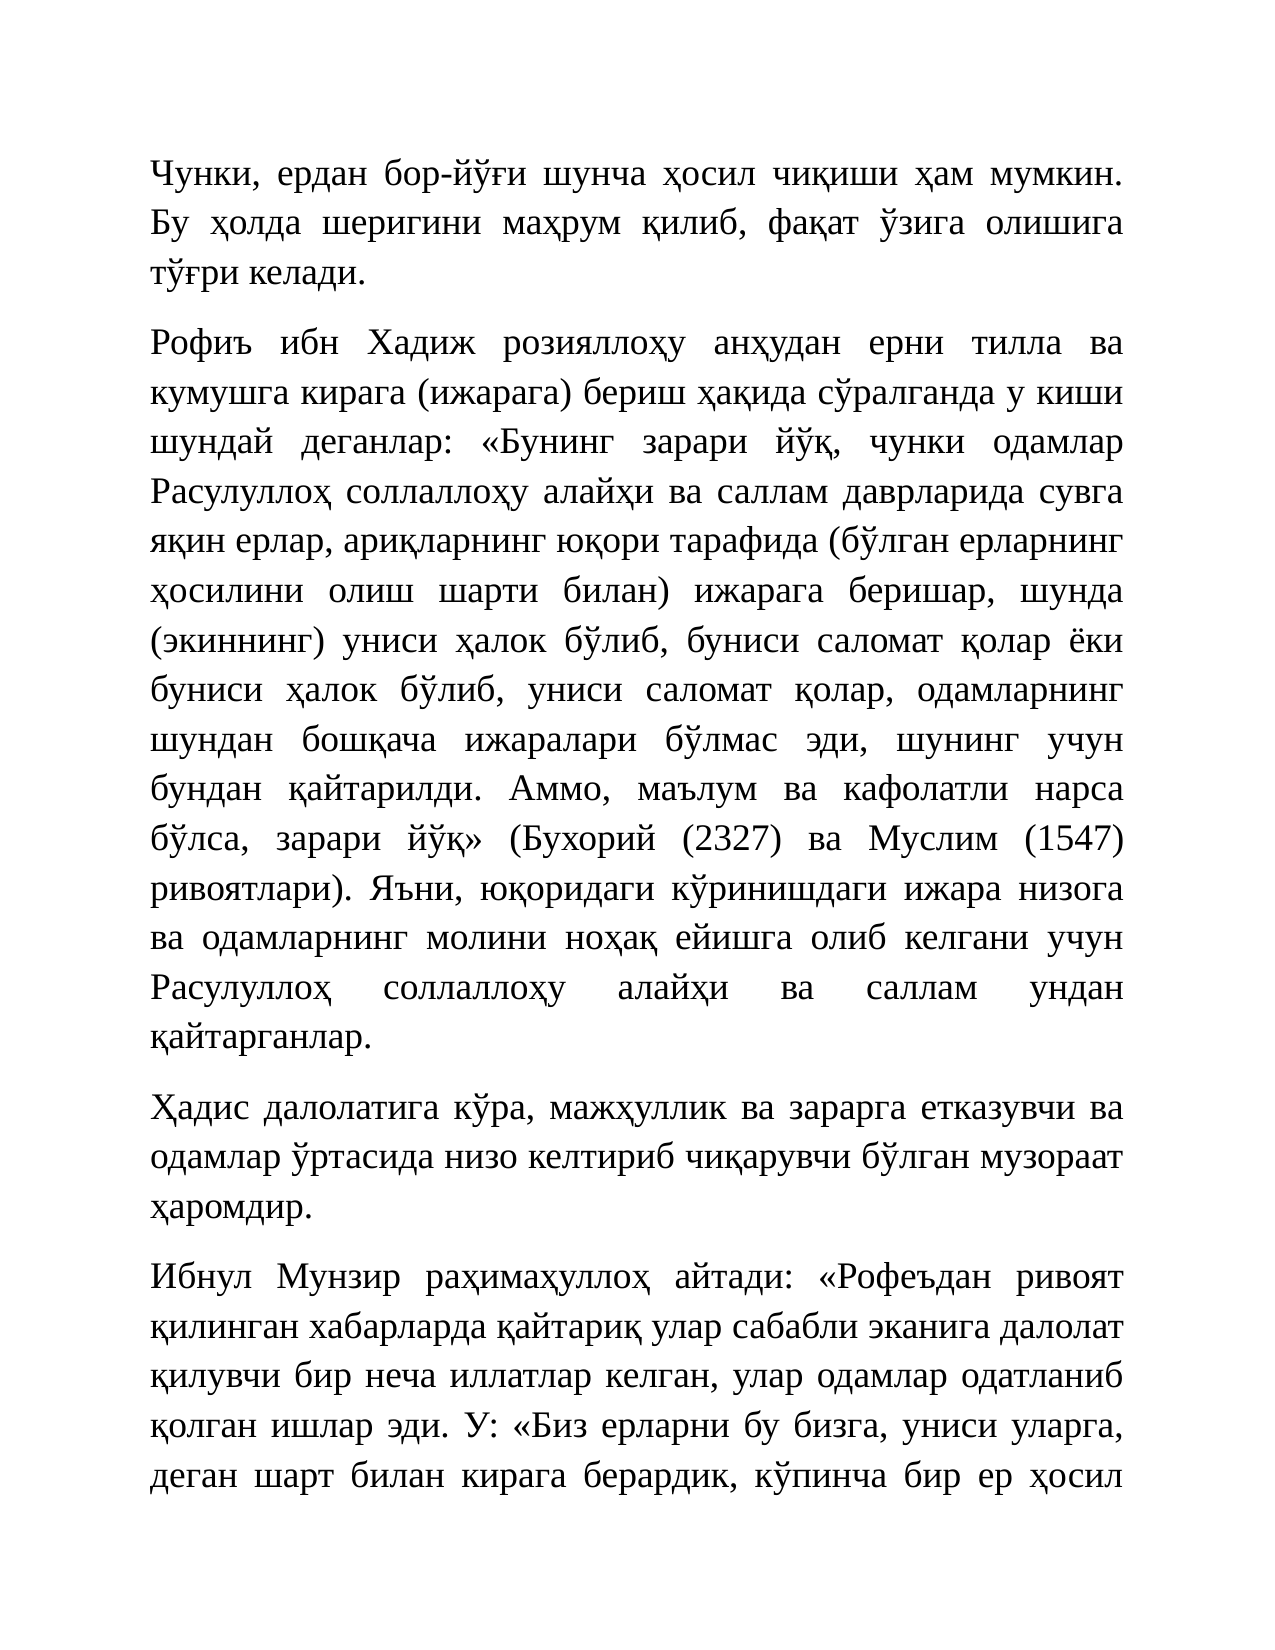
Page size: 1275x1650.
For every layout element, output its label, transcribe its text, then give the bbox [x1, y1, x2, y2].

text Ҳадис далолатига кўра, мажҳуллик ва зарарга етказувчи ва одамлар ўртасида низо келтириб чиқарувчи бўлган музораат ҳаромдир. [150, 1084, 1125, 1226]
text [150, 150, 1125, 292]
text Рофиъ ибн Хадиж розияллоҳу анҳудан ерни тилла ва кумушга кирага (ижарага) бериш ҳақида сўралганда у киши шундай деганлар: «Бунинг зарари йўқ, чунки одамлар Расулуллоҳ соллаллоҳу алайҳи ва саллам даврларида сувга яқин ерлар, ариқларнинг юқори тарафида (бўлган ерларнинг ҳосилини олиш шарти билан) ижарага беришар, шунда (экиннинг) униси ҳалок бўлиб, буниси саломат қолар ёки буниси ҳалок бўлиб, униси саломат қолар, одамларнинг шундан бошқача ижаралари бўлмас эди, шунинг учун бундан қайтарилди. Аммо, маълум ва кафолатли нарса бўлса, зарари йўқ» (Бухорий (2327) ва Муслим (1547) ривоятлари). Яъни, юқоридаги кўринишдаги ижара низога ва одамларнинг молини ноҳақ ейишга олиб келгани учун Расулуллоҳ соллаллоҳу алайҳи ва саллам ундан қайтарганлар. [150, 319, 1125, 1057]
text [150, 1254, 1125, 1495]
